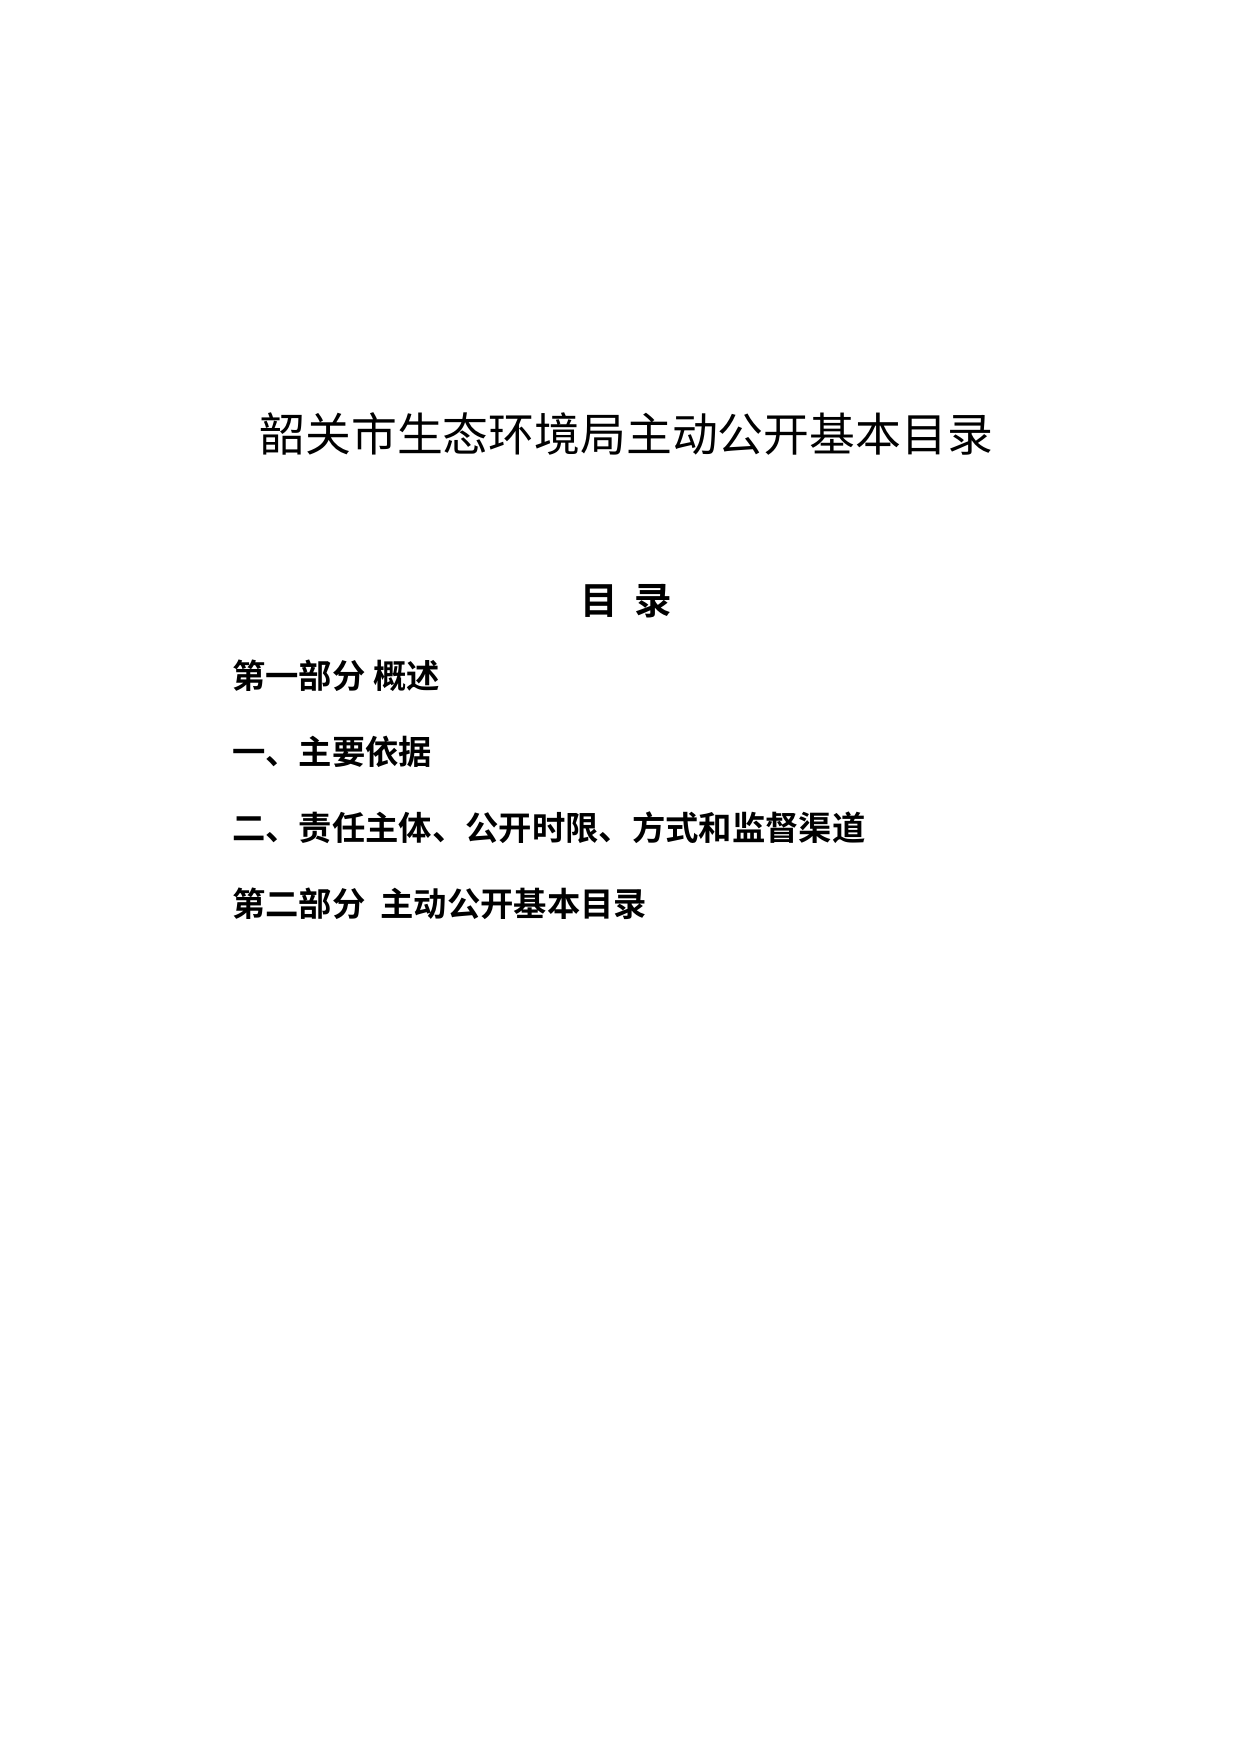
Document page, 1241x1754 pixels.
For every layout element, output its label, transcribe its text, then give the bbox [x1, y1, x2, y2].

text 二、责任主体、公开时限、方式和监督渠道 [165, 796, 1087, 856]
text 一、主要依据 [165, 720, 1087, 780]
text 第一部分 概述 [165, 644, 1087, 704]
text 目 录 [165, 568, 1087, 628]
text 第二部分 主动公开基本目录 [165, 872, 1087, 932]
text 韶关市生态环境局主动公开基本目录 [165, 371, 1087, 492]
